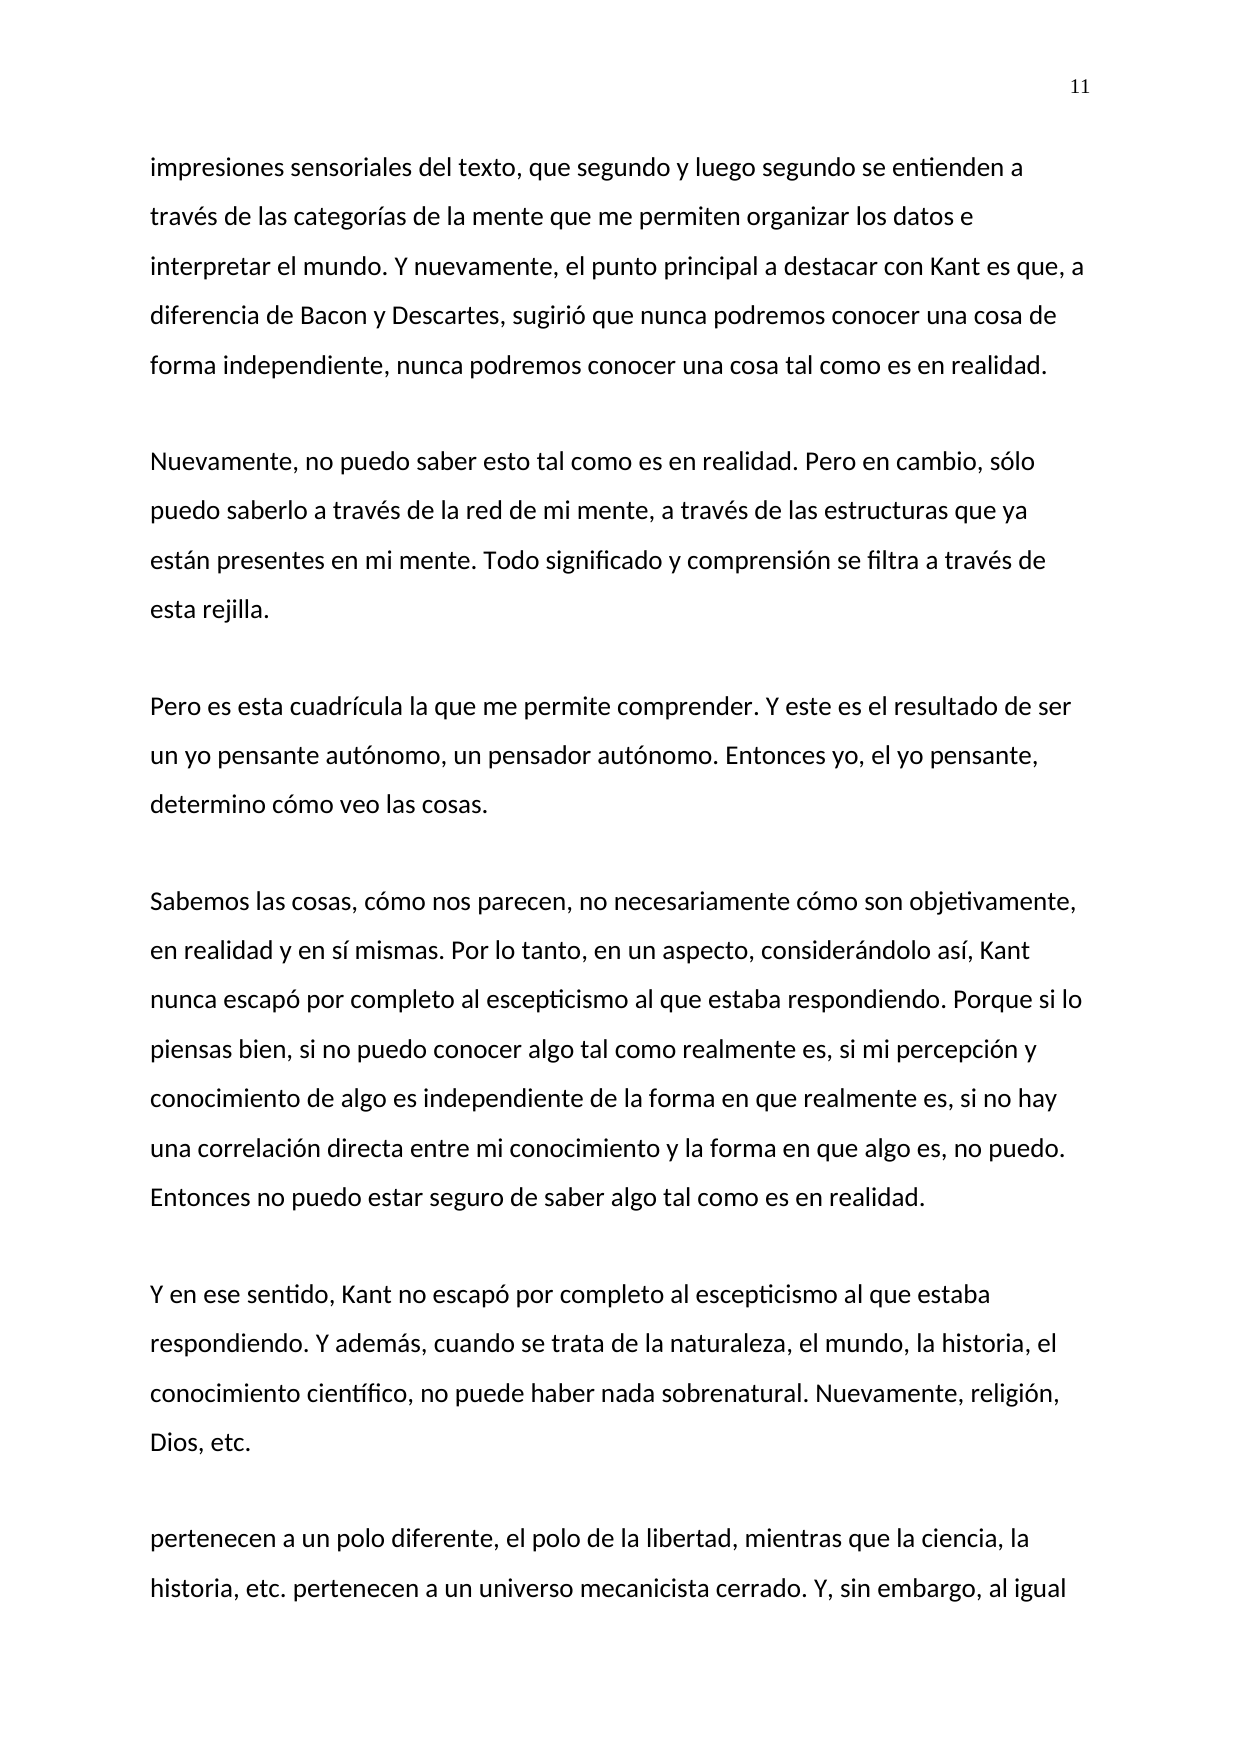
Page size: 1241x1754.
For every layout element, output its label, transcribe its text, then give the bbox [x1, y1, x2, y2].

text Pero es esta cuadrícula la que me permite comprender. Y este es el resultado de ser un yo pensante autónomo, un pensador autónomo. Entonces yo, el yo pensante, determino cómo veo las cosas. [150, 689, 1090, 821]
text Nuevamente, no puedo saber esto tal como es en realidad. Pero en cambio, sólo puedo saberlo a través de la red de mi mente, a través de las estructuras que ya están presentes en mi mente. Todo significado y comprensión se filtra a través de esta rejilla. [150, 444, 1090, 626]
text Y en ese sentido, Kant no escapó por completo al escepticismo al que estaba respondiendo. Y además, cuando se trata de la naturaleza, el mundo, la historia, el conocimiento científico, no puede haber nada sobrenatural. Nuevamente, religión, Dios, etc. [150, 1277, 1090, 1458]
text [150, 1521, 1090, 1604]
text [150, 150, 1090, 381]
text Sabemos las cosas, cómo nos parecen, no necesariamente cómo son objetivamente, en realidad y en sí mismas. Por lo tanto, en un aspecto, considerándolo así, Kant nunca escapó por completo al escepticismo al que estaba respondiendo. Porque si lo piensas bien, si no puedo conocer algo tal como realmente es, si mi percepción y conocimiento de algo es independiente de la forma en que realmente es, si no hay una correlación directa entre mi conocimiento y la forma en que algo es, no puedo. Entonces no puedo estar seguro de saber algo tal como es en realidad. [150, 884, 1090, 1214]
